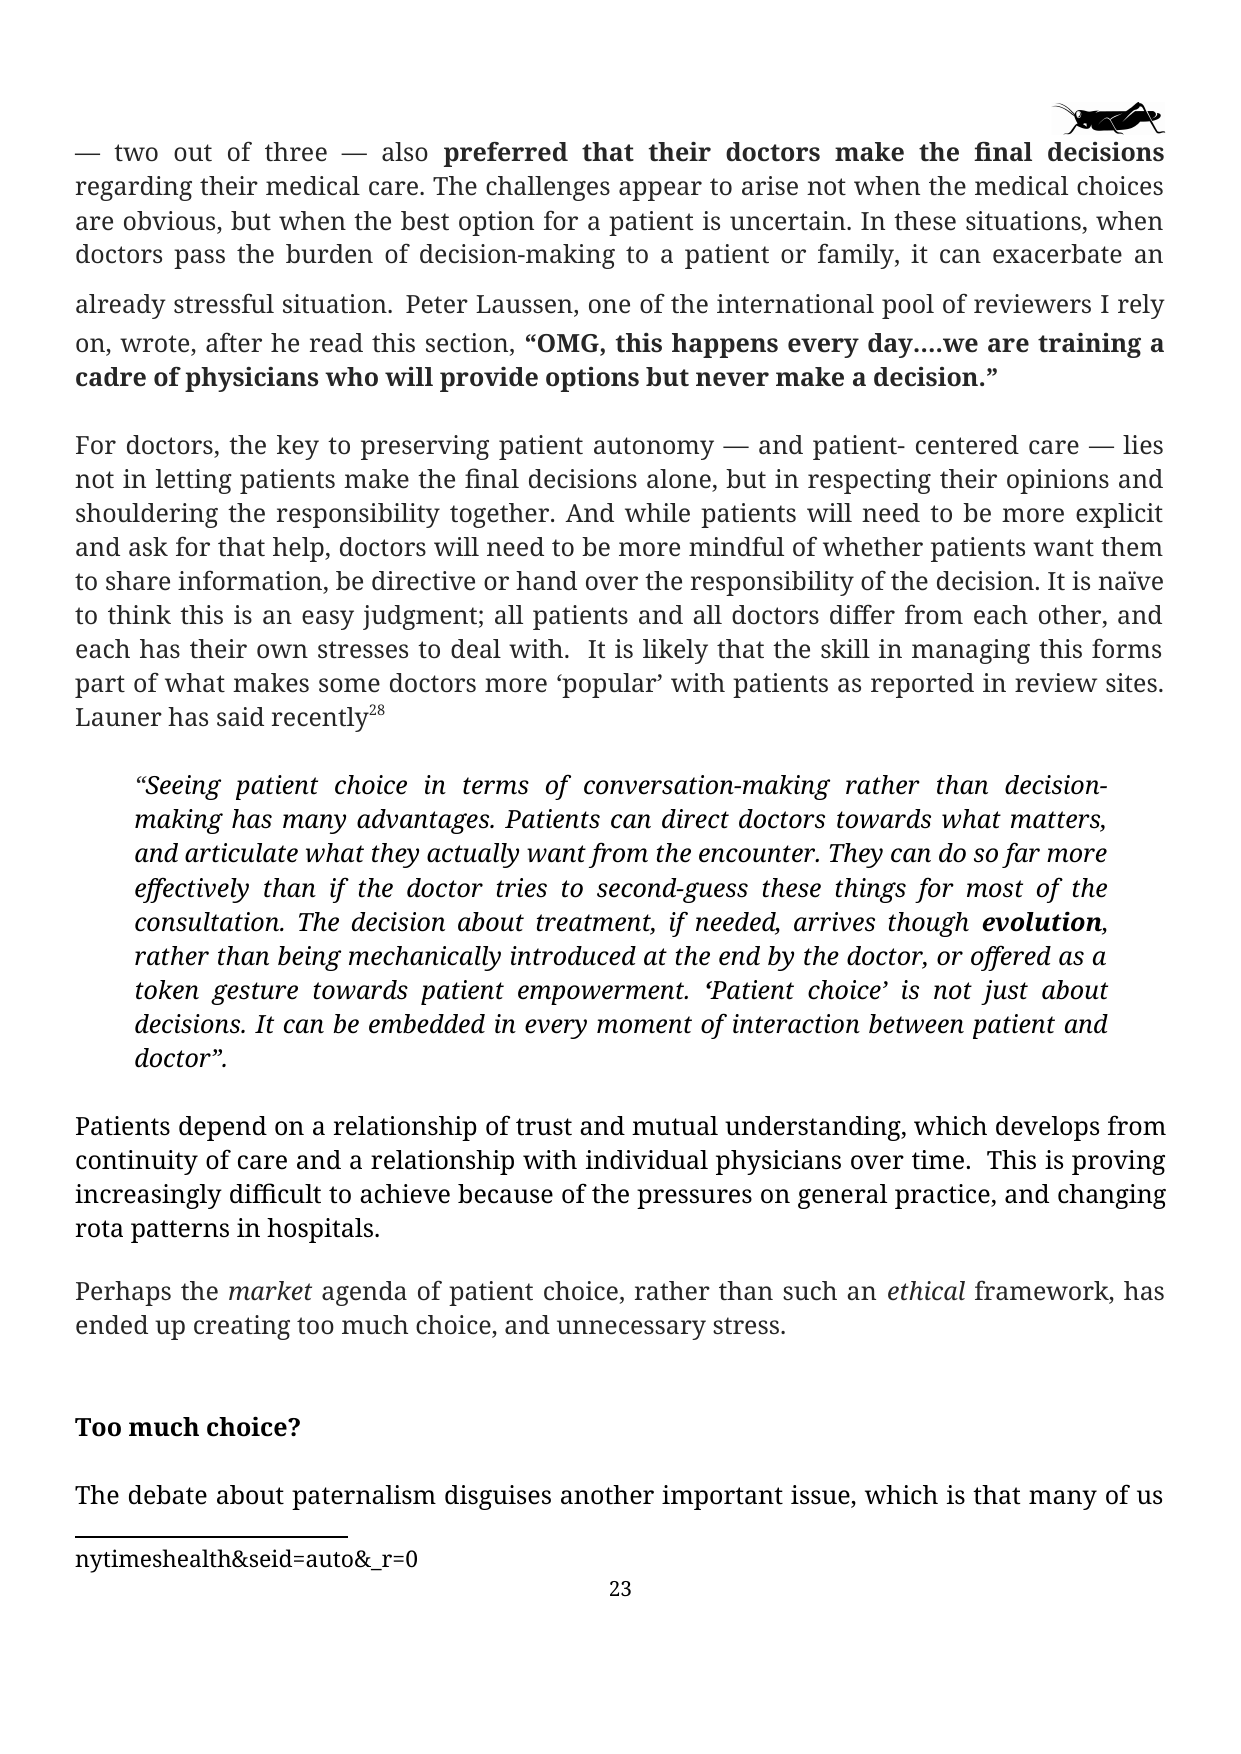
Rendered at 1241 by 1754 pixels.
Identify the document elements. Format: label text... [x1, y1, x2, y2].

text Too much choice? [75, 1410, 1165, 1444]
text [75, 1478, 1165, 1512]
text Patients depend on a relationship of trust and mutual understanding, which develops from continuity of care and a relationship with individual physicians over time. This is proving increasingly difficult to achieve because of the pressures on general practice, and changing rota patterns in hospitals. [75, 1109, 1168, 1245]
text “Seeing patient choice in terms of conversation-making rather than decision-making has many advantages. Patients can direct doctors towards what matters, and articulate what they actually want from the encounter. They can do so far more effectively than if the doctor tries to second-guess these things for most of the consultation. The decision about treatment, if needed, arrives though evolution, rather than being mechanically introduced at the end by the doctor, or offered as a token gesture towards patient empowerment. ‘Patient choice’ is not just about decisions. It can be embedded in every moment of interaction between patient and doctor”. [134, 768, 1109, 1074]
text Perhaps the market agenda of patient choice, rather than such an ethical framework, has ended up creating too much choice, and unnecessary stress. [75, 1274, 1165, 1342]
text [75, 135, 1165, 393]
picture [1051, 102, 1166, 135]
text For doctors, the key to preserving patient autonomy — and patient- centered care — lies not in letting patients make the final decisions alone, but in respecting their opinions and shouldering the responsibility together. And while patients will need to be more explicit and ask for that help, doctors will need to be more mindful of whether patients want them to share information, be directive or hand over the responsibility of the decision. It is naïve to think this is an easy judgment; all patients and all doctors differ from each other, and each has their own stresses to deal with. It is likely that the skill in managing this forms part of what makes some doctors more ‘popular’ with patients as reported in review sites. Launer has said recently28 [75, 427, 1165, 734]
